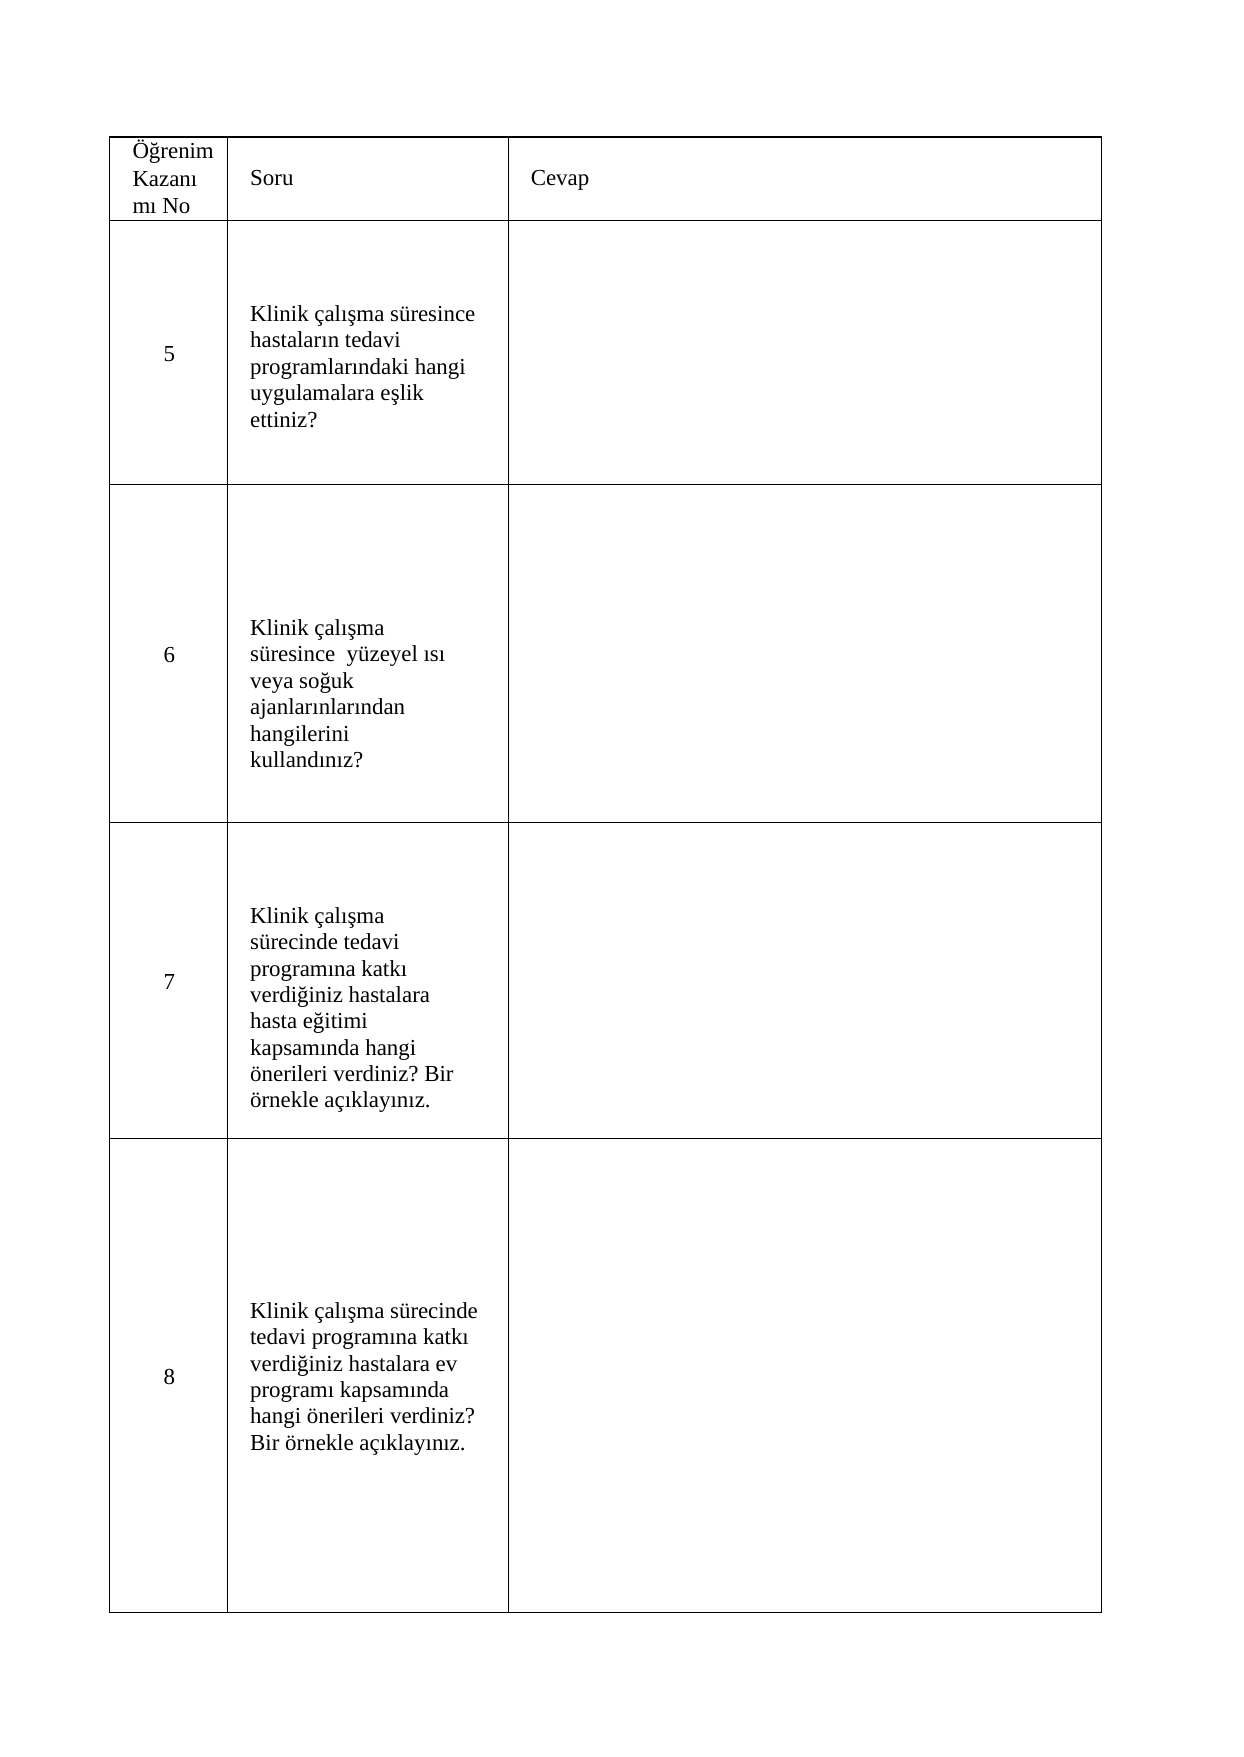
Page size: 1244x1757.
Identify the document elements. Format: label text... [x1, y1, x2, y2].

table_header Soru [228, 138, 508, 220]
table_cell [509, 221, 1101, 484]
table_cell Klinik çalışma sürecinde tedavi programına katkı verdiğiniz hastalara ev programı kapsamında hangi önerileri verdiniz? Bir örnekle açıklayınız. [228, 1139, 508, 1612]
table_cell 5 [110, 221, 227, 484]
table_header Cevap [509, 138, 1101, 220]
table_cell 7 [110, 823, 227, 1138]
table_cell [509, 1139, 1101, 1612]
table_cell Klinik çalışma sürecinde tedavi programına katkı verdiğiniz hastalara hasta eğitimi kapsamında hangi önerileri verdiniz? Bir örnekle açıklayınız. [228, 823, 508, 1138]
table_cell [509, 823, 1101, 1138]
table_cell 8 [110, 1139, 227, 1612]
table_header Öğrenim Kazanımı No [110, 138, 227, 220]
table_cell 6 [110, 485, 227, 822]
table_cell [509, 485, 1101, 822]
table_cell Klinik çalışma süresince hastaların tedavi programlarındaki hangi uygulamalara eşlik ettiniz? [228, 221, 508, 484]
table_cell Klinik çalışma süresince yüzeyel ısı veya soğuk ajanlarınlarından hangilerini kullandınız? [228, 485, 508, 822]
